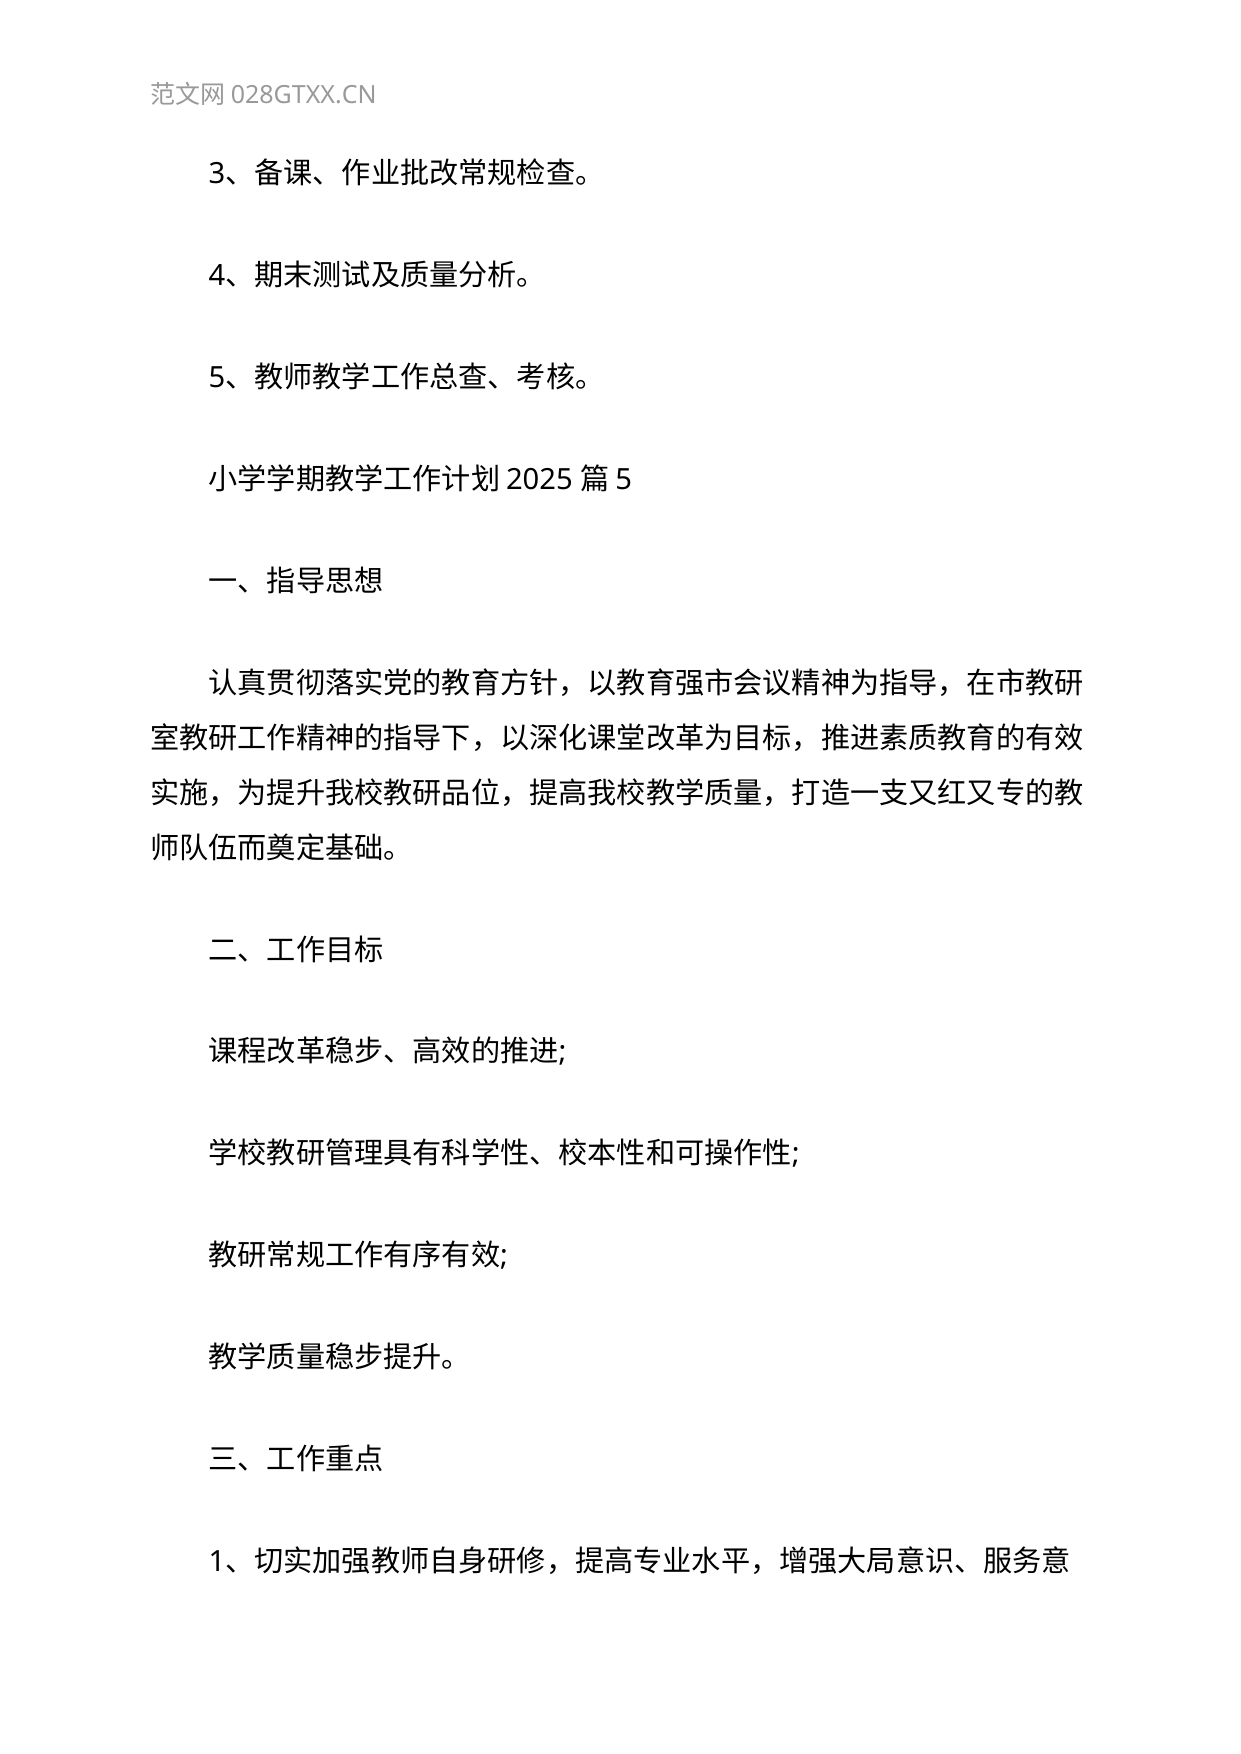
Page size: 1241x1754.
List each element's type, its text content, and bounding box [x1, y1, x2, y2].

text 一、指导思想 [150, 558, 1090, 600]
text 二、工作目标 [150, 926, 1090, 968]
text 教学质量稳步提升。 [150, 1334, 1090, 1376]
text 3、备课、作业批改常规检查。 [150, 150, 1090, 192]
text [150, 1537, 1090, 1580]
text 课程改革稳步、高效的推进; [150, 1028, 1090, 1070]
text 教研常规工作有序有效; [150, 1232, 1090, 1274]
text 学校教研管理具有科学性、校本性和可操作性; [150, 1130, 1090, 1172]
text 三、工作重点 [150, 1436, 1090, 1478]
text 认真贯彻落实党的教育方针，以教育强市会议精神为指导，在市教研室教研工作精神的指导下，以深化课堂改革为目标，推进素质教育的有效实施，为提升我校教研品位，提高我校教学质量，打造一支又红又专的教师队伍而奠定基础。 [150, 660, 1090, 867]
text 小学学期教学工作计划2025 篇5 [150, 456, 1090, 498]
text 4、期末测试及质量分析。 [150, 252, 1090, 294]
text 5、教师教学工作总查、考核。 [150, 354, 1090, 396]
